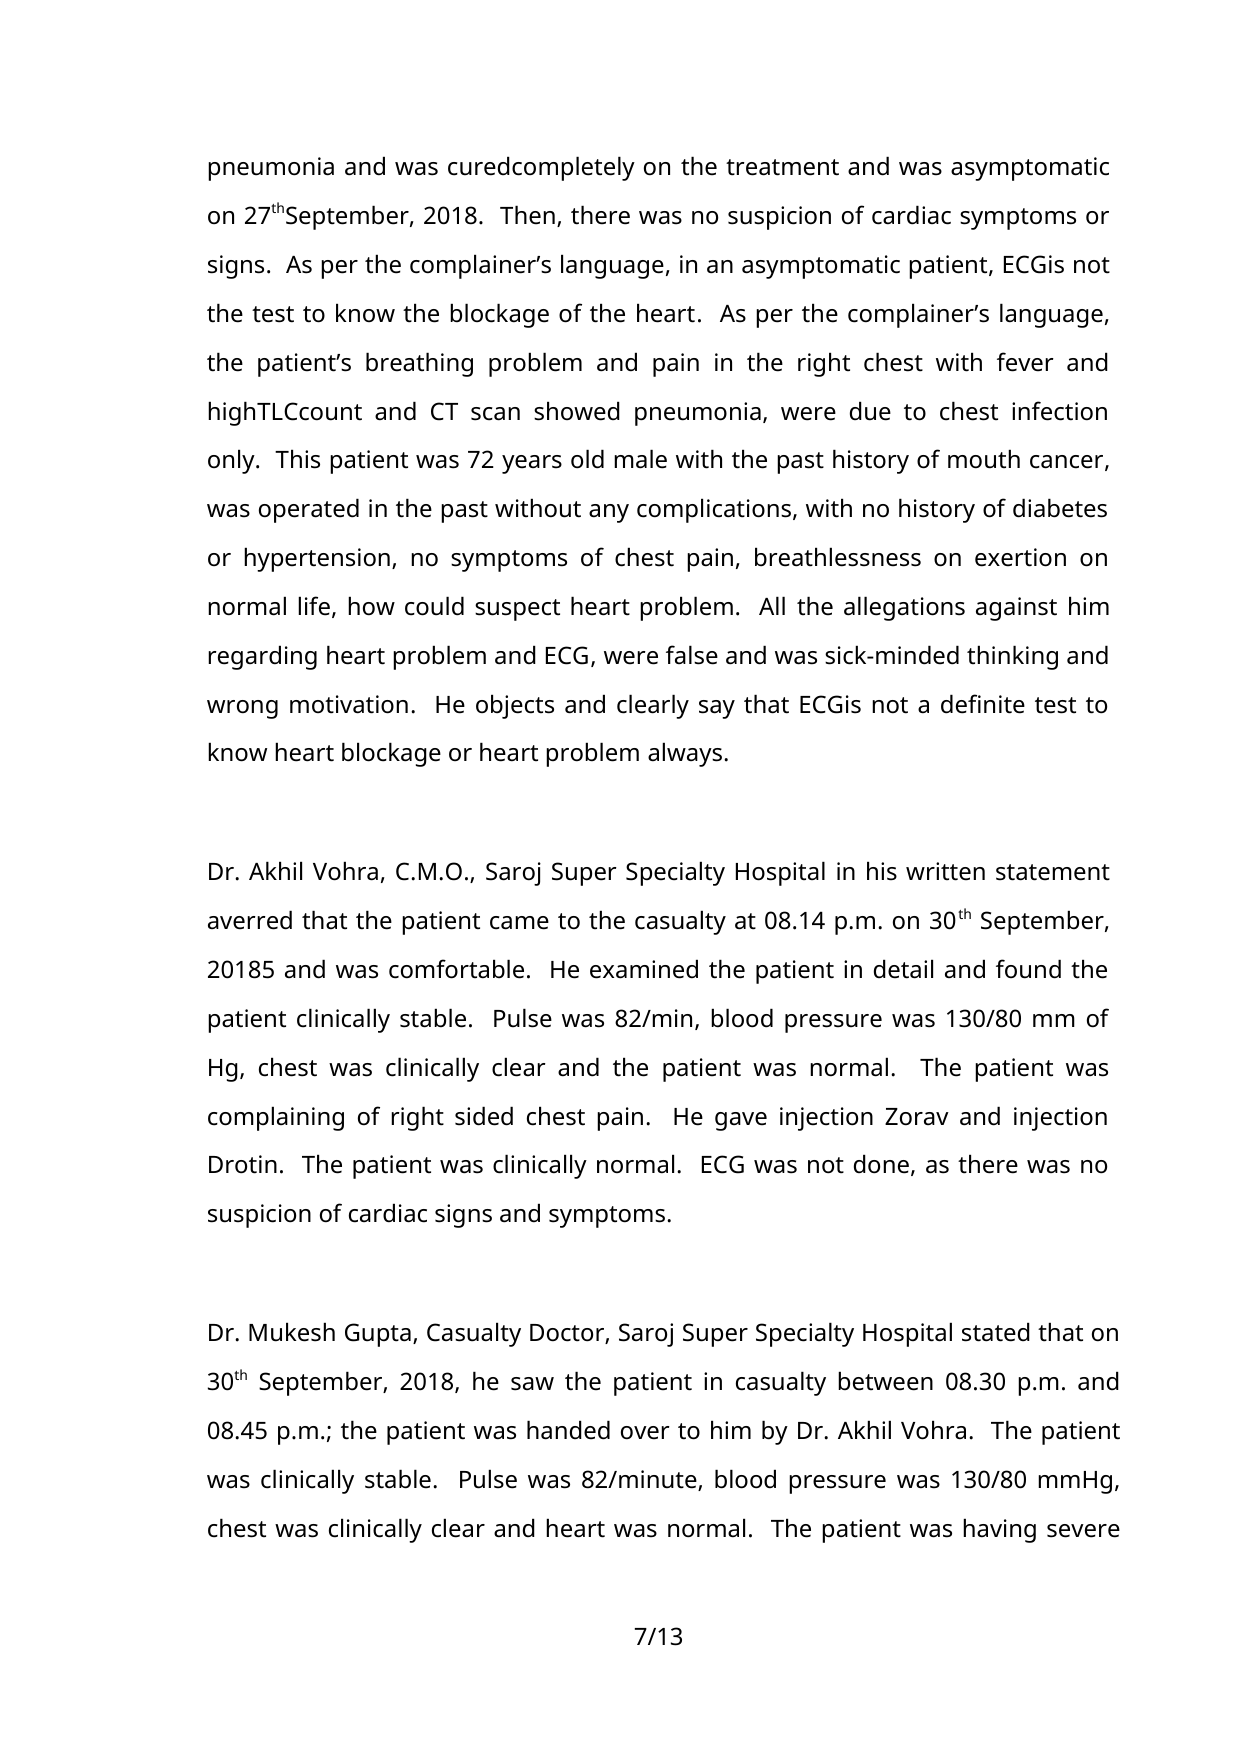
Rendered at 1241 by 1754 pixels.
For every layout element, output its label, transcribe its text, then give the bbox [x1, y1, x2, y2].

text Dr. Akhil Vohra, C.M.O., Saroj Super Specialty Hospital in his written statement averred that the patient came to the casualty at 08.14 p.m. on 30th September, 20185 and was comfortable. He examined the patient in detail and found the patient clinically stable. Pulse was 82/min, blood pressure was 130/80 mm of Hg, chest was clinically clear and the patient was normal. The patient was complaining of right sided chest pain. He gave injection Zorav and injection Drotin. The patient was clinically normal. ECG was not done, as there was no suspicion of cardiac signs and symptoms. [207, 855, 1110, 1230]
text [207, 150, 1110, 769]
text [207, 1316, 1122, 1544]
